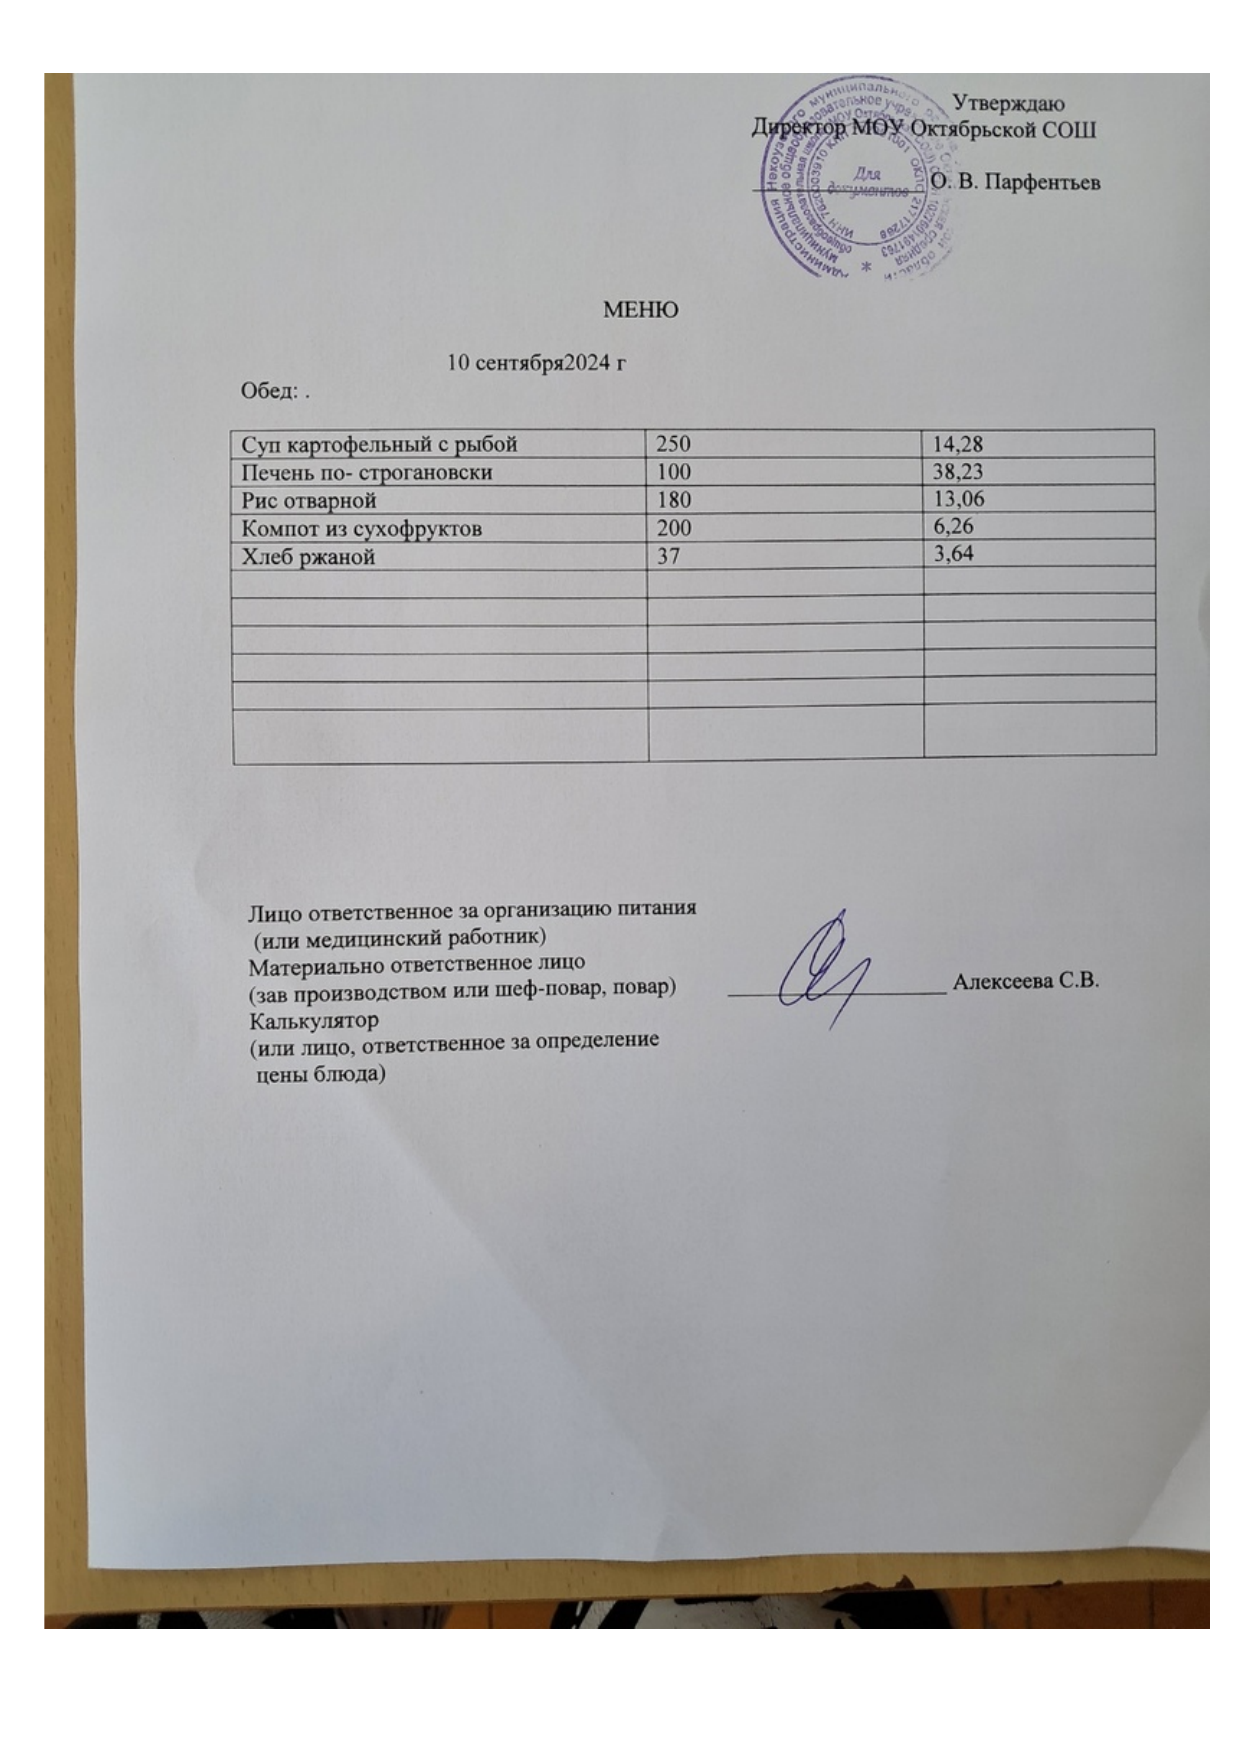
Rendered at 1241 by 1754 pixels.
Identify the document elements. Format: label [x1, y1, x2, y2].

picture [44, 73, 1210, 1629]
